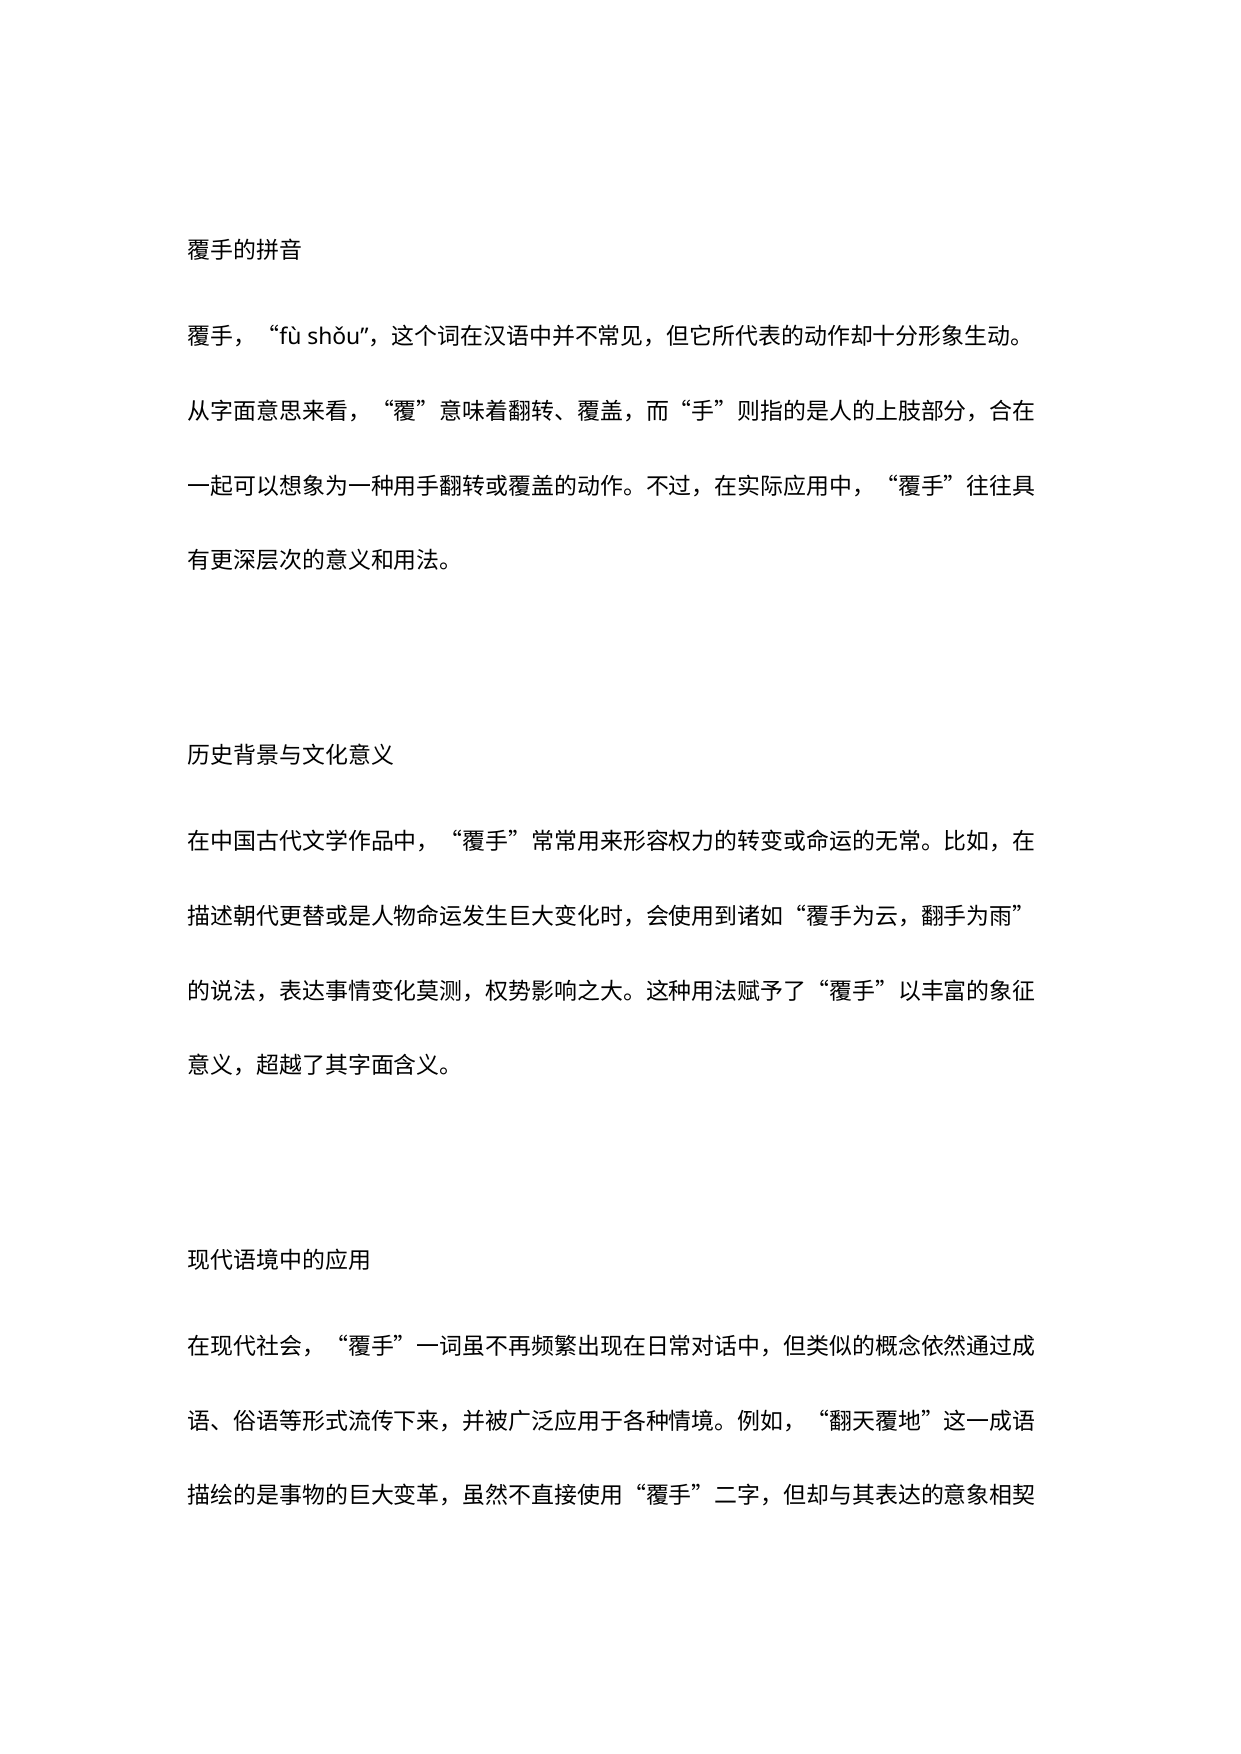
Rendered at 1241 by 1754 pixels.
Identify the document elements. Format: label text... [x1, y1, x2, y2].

text 在中国古代文学作品中，“覆手”常常用来形容权力的转变或命运的无常。比如，在描述朝代更替或是人物命运发生巨大变化时，会使用到诸如“覆手为云，翻手为雨”的说法，表达事情变化莫测，权势影响之大。这种用法赋予了“覆手”以丰富的象征意义，超越了其字面含义。 [187, 807, 1053, 1096]
text 覆手的拼音 [187, 216, 1053, 281]
text 现代语境中的应用 [187, 1226, 1053, 1291]
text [187, 1312, 1053, 1527]
text 覆手，“fù shǒu”，这个词在汉语中并不常见，但它所代表的动作却十分形象生动。从字面意思来看，“覆”意味着翻转、覆盖，而“手”则指的是人的上肢部分，合在一起可以想象为一种用手翻转或覆盖的动作。不过，在实际应用中，“覆手”往往具有更深层次的意义和用法。 [187, 302, 1053, 591]
text 历史背景与文化意义 [187, 721, 1053, 786]
